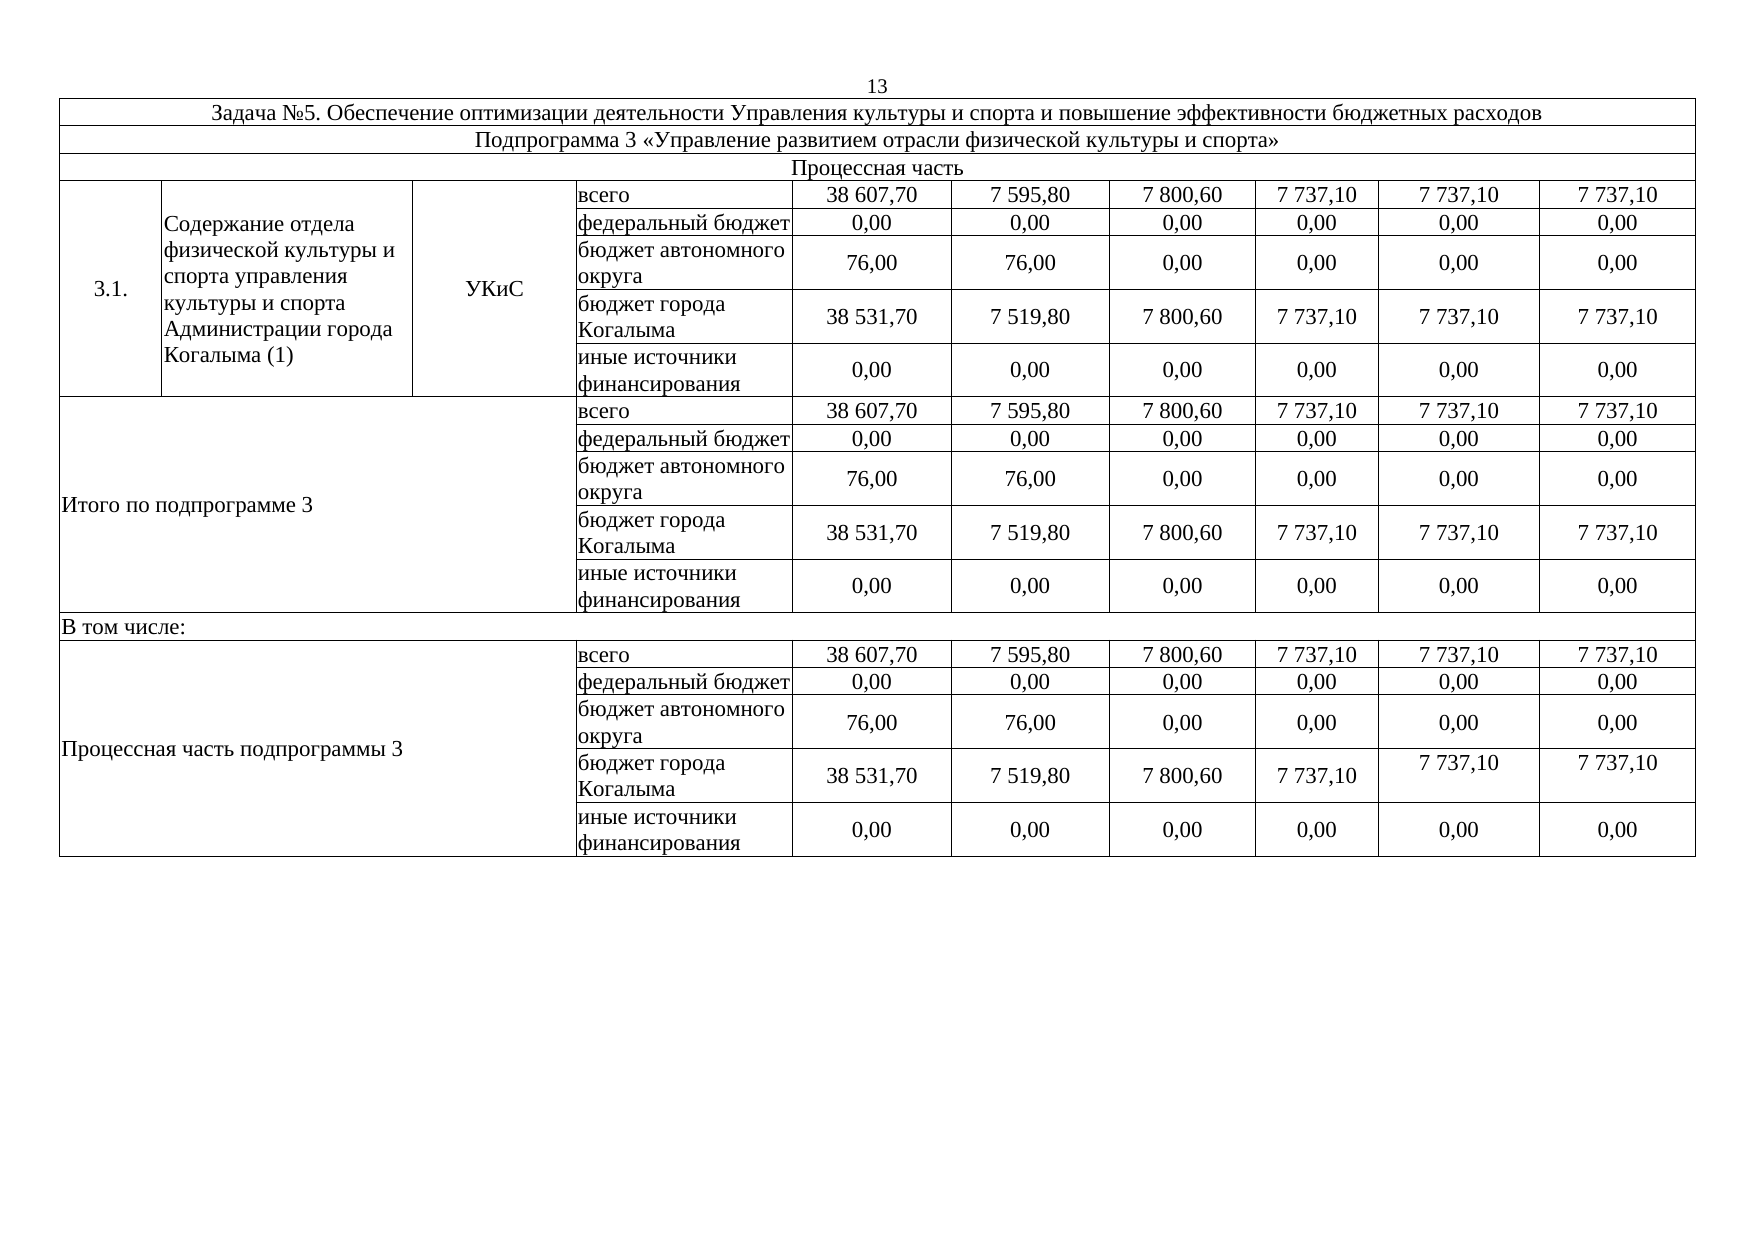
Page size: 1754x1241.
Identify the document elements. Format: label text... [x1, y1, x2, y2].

table_cell 0,00 [1110, 425, 1255, 451]
table_cell 0,00 [1379, 695, 1539, 748]
table_cell 0,00 [952, 209, 1109, 235]
table_cell 38 531,70 [793, 749, 951, 802]
table_cell 7 737,10 [1379, 749, 1539, 802]
table_header Задача №5. Обеспечение оптимизации деятельности Управления культуры и спорта и повышение эффективности бюджетных расходов [60, 99, 1695, 125]
table_cell 0,00 [1256, 236, 1378, 289]
table_cell Содержание отдела физической культуры и спорта управления культуры и спорта Администрации города Когалыма (1) [162, 181, 412, 396]
table_cell Процессная часть [60, 154, 1695, 180]
table_cell 0,00 [1540, 560, 1695, 612]
table_cell всего [577, 641, 792, 667]
table_cell 7 595,80 [952, 181, 1109, 207]
table_cell 0,00 [1256, 560, 1378, 612]
table_cell 0,00 [1110, 803, 1255, 856]
table_cell 7 737,10 [1256, 506, 1378, 558]
table_cell 7 737,10 [1540, 641, 1695, 667]
table_cell 0,00 [952, 425, 1109, 451]
table_cell 0,00 [952, 560, 1109, 612]
table_cell 0,00 [1256, 425, 1378, 451]
table_cell 0,00 [1256, 803, 1378, 856]
table_cell 0,00 [1540, 344, 1695, 396]
table_cell бюджет города Когалыма [577, 506, 792, 558]
table_cell 0,00 [793, 803, 951, 856]
table_cell 7 800,60 [1110, 181, 1255, 207]
table_cell 7 800,60 [1110, 506, 1255, 558]
table_cell 0,00 [1379, 803, 1539, 856]
table_cell 0,00 [1256, 695, 1378, 748]
table_cell 0,00 [1540, 452, 1695, 505]
table_cell 0,00 [1540, 695, 1695, 748]
table_cell 7 519,80 [952, 749, 1109, 802]
table_cell 76,00 [952, 452, 1109, 505]
table_cell 0,00 [1110, 344, 1255, 396]
table_cell 38 531,70 [793, 290, 951, 342]
table_cell бюджет города Когалыма [577, 290, 792, 342]
table_cell 7 800,60 [1110, 641, 1255, 667]
table_cell Процессная часть подпрограммы 3 [60, 641, 576, 856]
table_cell 0,00 [1110, 695, 1255, 748]
table_cell 7 519,80 [952, 506, 1109, 558]
table_cell 7 800,60 [1110, 397, 1255, 423]
table_cell 7 737,10 [1540, 749, 1695, 802]
table_cell Итого по подпрограмме 3 [60, 397, 576, 612]
table_cell иные источники финансирования [577, 803, 792, 856]
table_cell 7 737,10 [1256, 290, 1378, 342]
table_cell 7 737,10 [1540, 397, 1695, 423]
table_cell 7 737,10 [1379, 506, 1539, 558]
table_cell 0,00 [793, 560, 951, 612]
table_cell федеральный бюджет [577, 668, 792, 694]
table_cell 7 737,10 [1379, 181, 1539, 207]
table_cell федеральный бюджет [577, 425, 792, 451]
table_cell 7 737,10 [1379, 641, 1539, 667]
table_cell 0,00 [1540, 803, 1695, 856]
table_cell 0,00 [952, 668, 1109, 694]
table_cell бюджет автономного округа [577, 236, 792, 289]
table_cell 7 595,80 [952, 641, 1109, 667]
table_cell 7 737,10 [1256, 749, 1378, 802]
table_cell 7 737,10 [1540, 506, 1695, 558]
table_cell 0,00 [1379, 236, 1539, 289]
table_cell 0,00 [1110, 236, 1255, 289]
table_cell 0,00 [1256, 209, 1378, 235]
table_cell 7 800,60 [1110, 290, 1255, 342]
table_cell 0,00 [1256, 344, 1378, 396]
table_cell 0,00 [1110, 452, 1255, 505]
table_cell 0,00 [1110, 668, 1255, 694]
table_cell УКиС [413, 181, 576, 396]
table_cell 7 737,10 [1540, 290, 1695, 342]
table_cell 0,00 [1540, 209, 1695, 235]
table_cell 7 737,10 [1256, 181, 1378, 207]
table_cell 0,00 [952, 803, 1109, 856]
table_cell 0,00 [952, 344, 1109, 396]
table_cell бюджет автономного округа [577, 452, 792, 505]
table_cell 38 607,70 [793, 397, 951, 423]
table_cell 0,00 [793, 668, 951, 694]
table_cell 7 737,10 [1540, 181, 1695, 207]
table_cell 7 595,80 [952, 397, 1109, 423]
table_cell Подпрограмма 3 «Управление развитием отрасли физической культуры и спорта» [60, 126, 1695, 153]
table_cell иные источники финансирования [577, 560, 792, 612]
table_cell 76,00 [952, 236, 1109, 289]
table_cell 3.1. [60, 181, 161, 396]
table_cell 0,00 [793, 209, 951, 235]
table_cell 0,00 [1379, 452, 1539, 505]
table_cell иные источники финансирования [577, 344, 792, 396]
table_cell 76,00 [793, 695, 951, 748]
table_cell 0,00 [1379, 425, 1539, 451]
table_cell 7 737,10 [1256, 641, 1378, 667]
table_cell 0,00 [1256, 452, 1378, 505]
table_cell 0,00 [1379, 344, 1539, 396]
table_cell 0,00 [793, 425, 951, 451]
table_cell 0,00 [1379, 668, 1539, 694]
table_cell 38 607,70 [793, 641, 951, 667]
table_cell бюджет города Когалыма [577, 749, 792, 802]
table_cell всего [577, 181, 792, 207]
table_cell 7 800,60 [1110, 749, 1255, 802]
table_cell 38 607,70 [793, 181, 951, 207]
table_cell 76,00 [952, 695, 1109, 748]
table_cell 0,00 [793, 344, 951, 396]
table_cell 7 737,10 [1379, 397, 1539, 423]
table_cell 38 531,70 [793, 506, 951, 558]
table_cell В том числе: [60, 613, 1695, 639]
table_cell бюджет автономного округа [577, 695, 792, 748]
table_cell 7 519,80 [952, 290, 1109, 342]
table_cell 7 737,10 [1256, 397, 1378, 423]
table_cell 0,00 [1110, 209, 1255, 235]
table_cell 7 737,10 [1379, 290, 1539, 342]
table_cell 0,00 [1256, 668, 1378, 694]
table_cell 0,00 [1540, 425, 1695, 451]
table_cell 0,00 [1379, 209, 1539, 235]
table_cell 0,00 [1379, 560, 1539, 612]
table_cell 0,00 [1540, 236, 1695, 289]
table_cell 76,00 [793, 452, 951, 505]
table_cell 76,00 [793, 236, 951, 289]
table_cell 0,00 [1540, 668, 1695, 694]
table_cell 0,00 [1110, 560, 1255, 612]
table_cell федеральный бюджет [577, 209, 792, 235]
table_cell всего [577, 397, 792, 423]
